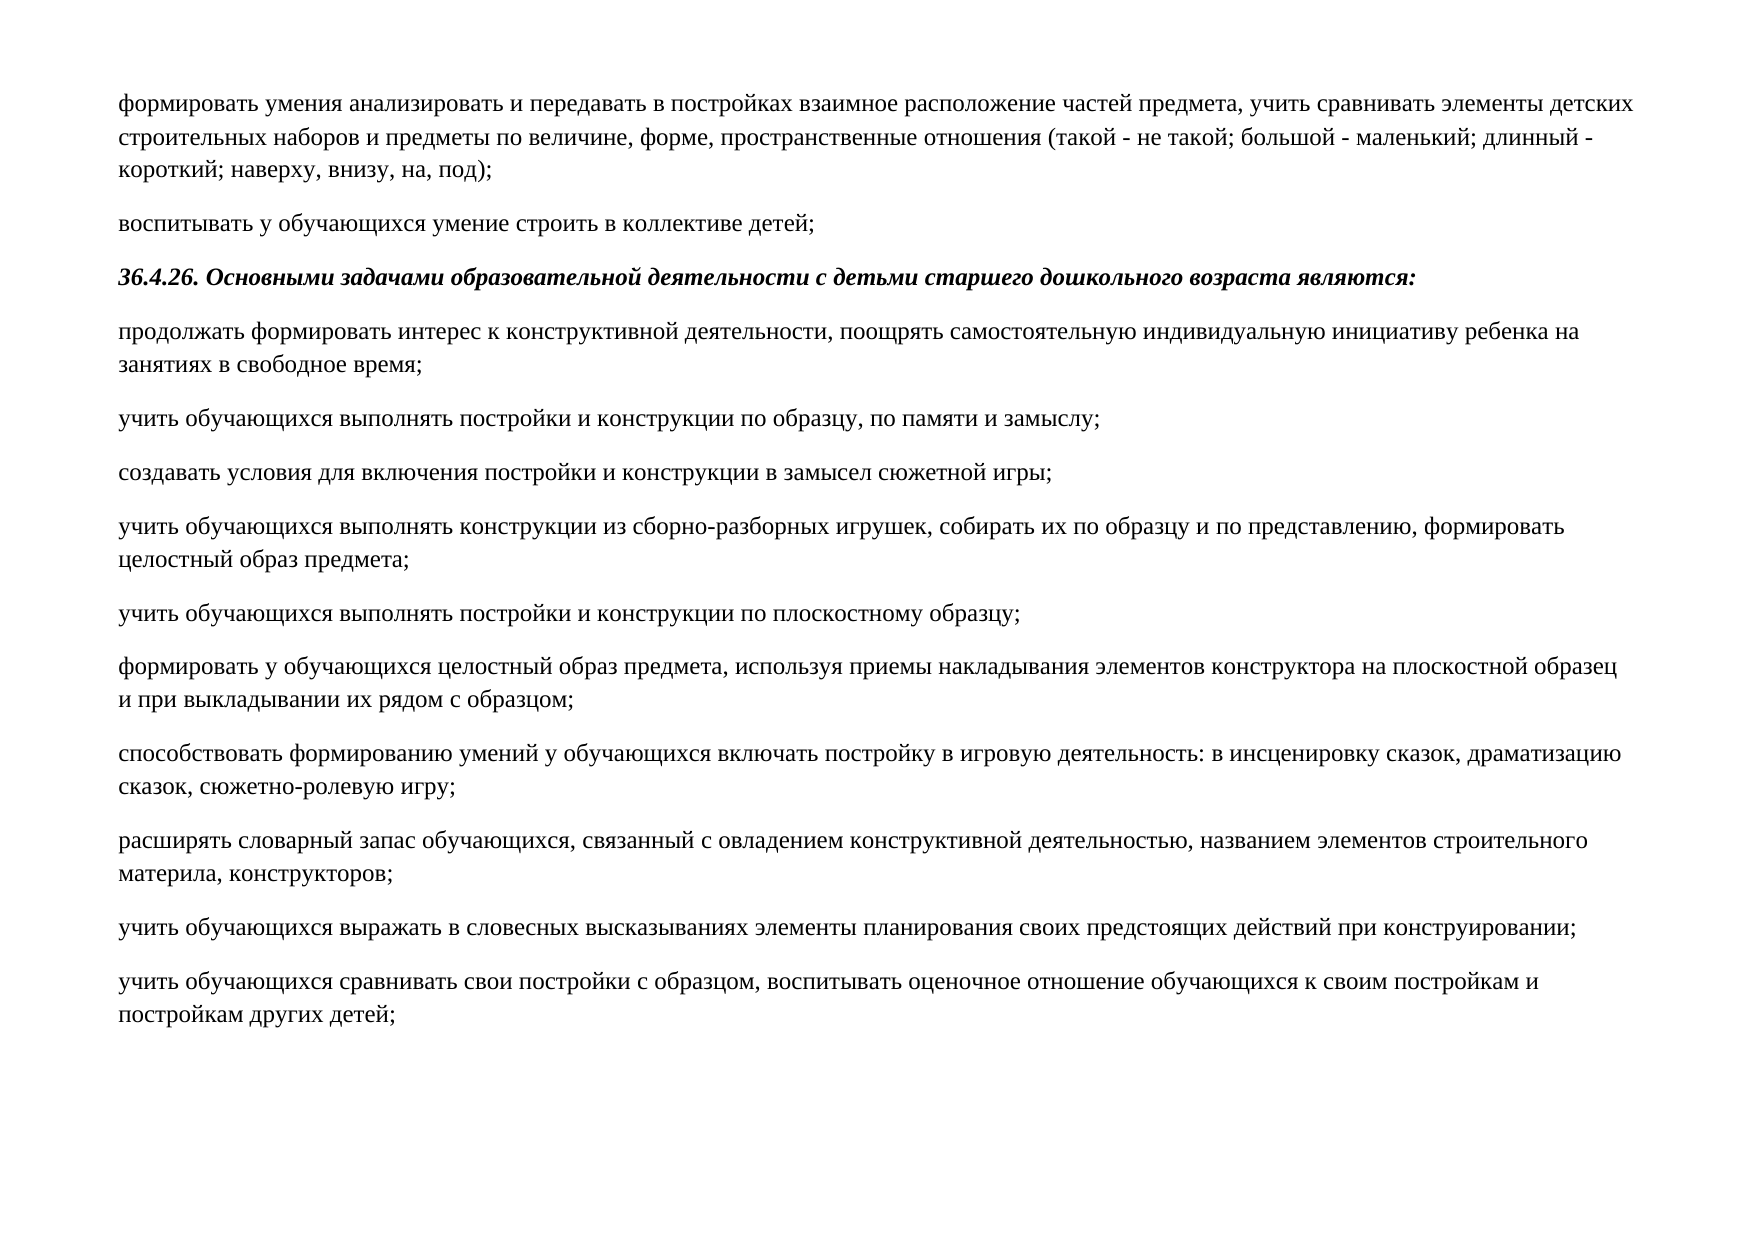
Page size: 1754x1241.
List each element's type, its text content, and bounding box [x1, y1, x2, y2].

text учить обучающихся выполнять постройки и конструкции по образцу, по памяти и замыслу; [118, 403, 1636, 432]
text учить обучающихся выполнять конструкции из сборно-разборных игрушек, собирать их по образцу и по представлению, формировать целостный образ предмета; [118, 511, 1636, 572]
text 36.4.26. Основными задачами образовательной деятельности с детьми старшего дошкольного возраста являются: [118, 262, 1636, 291]
text расширять словарный запас обучающихся, связанный с овладением конструктивной деятельностью, названием элементов строительного материла, конструкторов; [118, 825, 1636, 887]
text формировать у обучающихся целостный образ предмета, используя приемы накладывания элементов конструктора на плоскостной образец и при выкладывании их рядом с образцом; [118, 651, 1636, 713]
text учить обучающихся сравнивать свои постройки с образцом, воспитывать оценочное отношение обучающихся к своим постройкам и постройкам других детей; [118, 966, 1636, 1028]
text формировать умения анализировать и передавать в постройках взаимное расположение частей предмета, учить сравнивать элементы детских строительных наборов и предметы по величине, форме, пространственные отношения (такой - не такой; большой - маленький; длинный - короткий; наверху, внизу, на, под); [118, 88, 1636, 183]
text способствовать формированию умений у обучающихся включать постройку в игровую деятельность: в инсценировку сказок, драматизацию сказок, сюжетно-ролевую игру; [118, 738, 1636, 800]
text учить обучающихся выражать в словесных высказываниях элементы планирования своих предстоящих действий при конструировании; [118, 912, 1636, 941]
text создавать условия для включения постройки и конструкции в замысел сюжетной игры; [118, 457, 1636, 486]
text воспитывать у обучающихся умение строить в коллективе детей; [118, 208, 1636, 237]
text учить обучающихся выполнять постройки и конструкции по плоскостному образцу; [118, 598, 1636, 626]
text продолжать формировать интерес к конструктивной деятельности, поощрять самостоятельную индивидуальную инициативу ребенка на занятиях в свободное время; [118, 316, 1636, 378]
